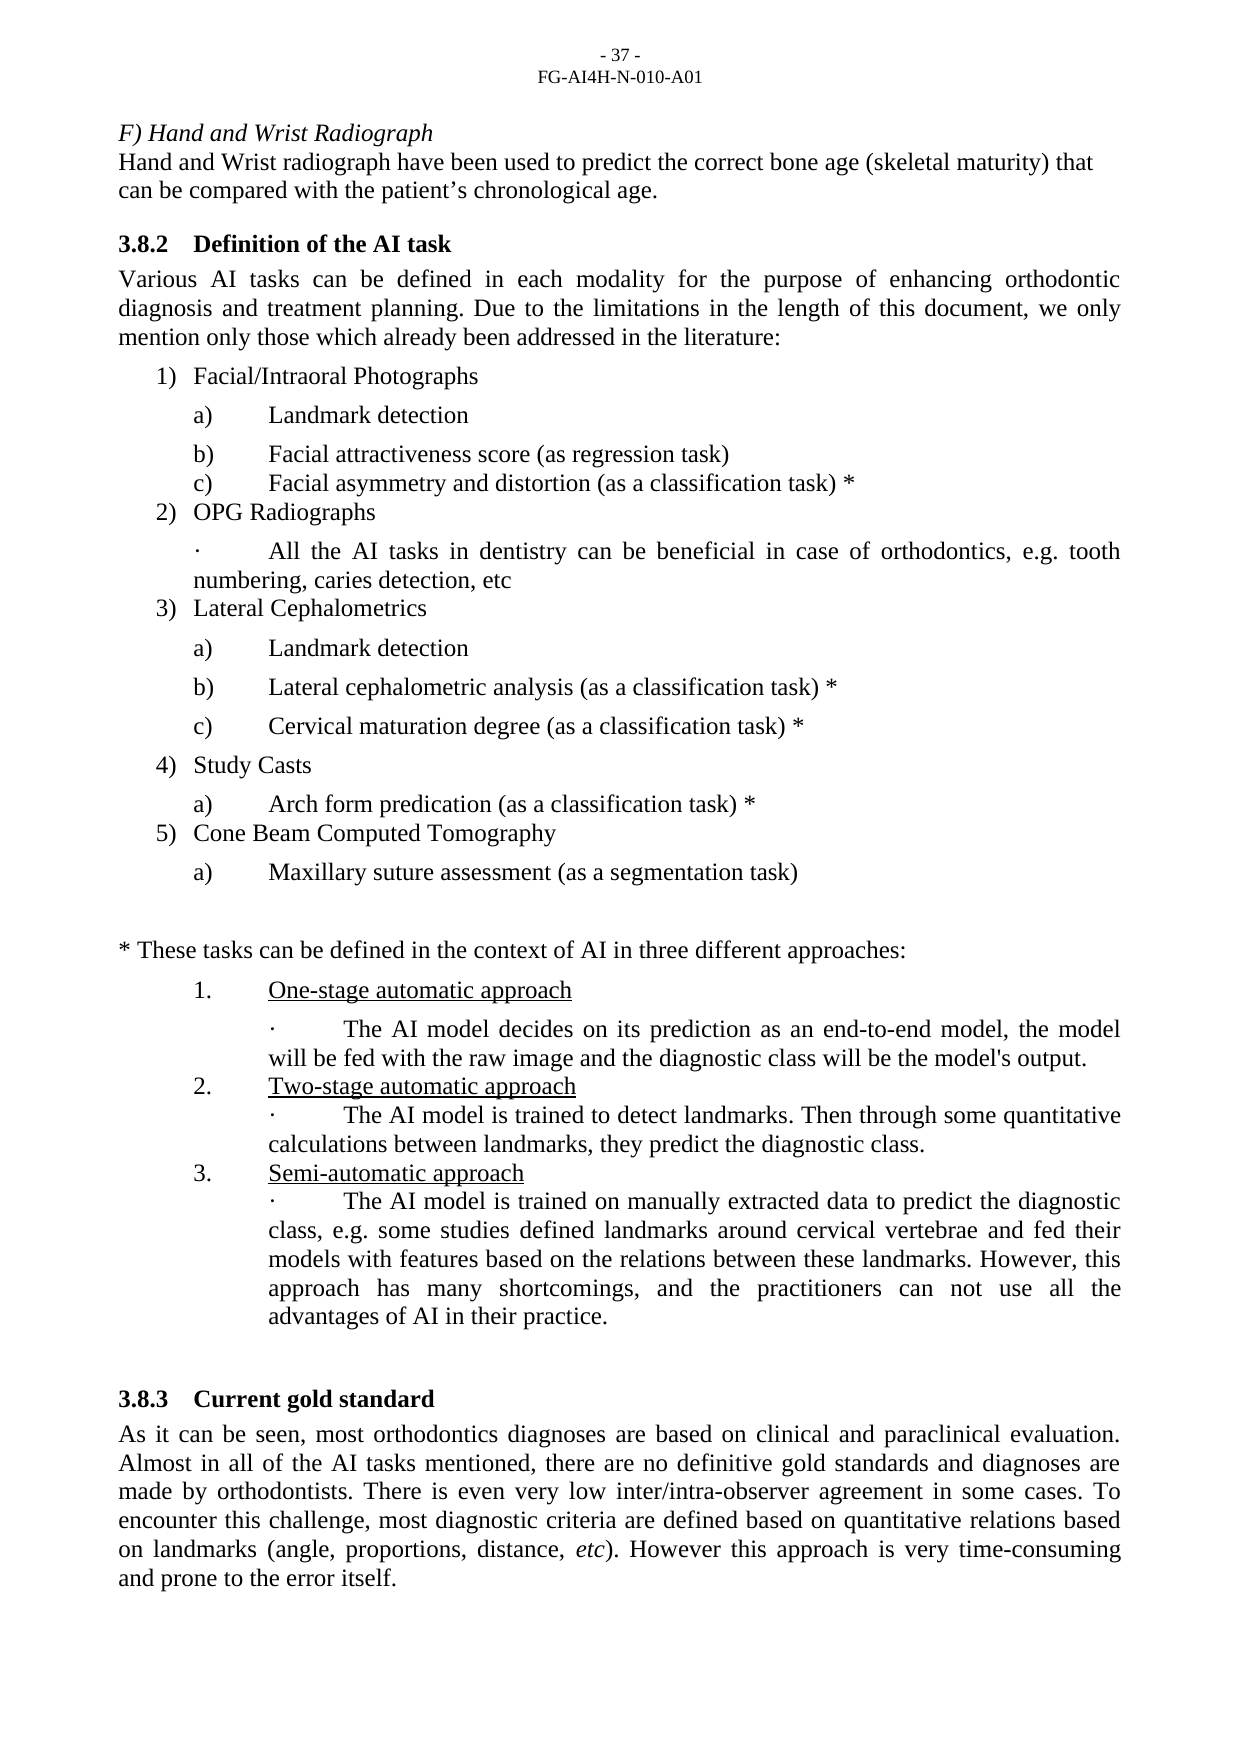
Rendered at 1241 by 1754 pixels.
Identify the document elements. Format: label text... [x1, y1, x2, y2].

text As it can be seen, most orthodontics diagnoses are based on clinical and paraclinical evaluation. Almost in all of the AI tasks mentioned, there are no definitive gold standards and diagnoses are made by orthodontists. There is even very low inter/intra-observer agreement in some cases. To encounter this challenge, most diagnostic criteria are defined based on quantitative relations based on landmarks (angle, proportions, distance, etc). However this approach is very time-consuming and prone to the error itself. [118, 1419, 1122, 1591]
text a) Landmark detection [193, 400, 1122, 429]
text · The AI model decides on its prediction as an end-to-end model, the model will be fed with the raw image and the diagnostic class will be the model's output. [268, 1014, 1122, 1071]
text · All the AI tasks in dentistry can be beneficial in case of orthodontics, e.g. tooth numbering, caries detection, etc [193, 536, 1122, 593]
text 1. One-stage automatic approach [193, 975, 1122, 1003]
text a) Landmark detection [193, 633, 1122, 661]
text 1) Facial/Intraoral Photographs [156, 361, 1122, 390]
text · The AI model is trained to detect landmarks. Then through some quantitative calculations between landmarks, they predict the diagnostic class. [268, 1100, 1122, 1158]
text a) Arch form predication (as a classification task) * [193, 789, 1122, 818]
text c) Facial asymmetry and distortion (as a classification task) * [193, 468, 1122, 497]
list Current gold standard [118, 1384, 1122, 1413]
text a) Maxillary suture assessment (as a segmentation task) [193, 857, 1122, 886]
text F) Hand and Wrist Radiograph [118, 118, 1122, 147]
text 4) Study Casts [156, 750, 1122, 779]
text 3. Semi-automatic approach [193, 1158, 1122, 1186]
text · The AI model is trained on manually extracted data to predict the diagnostic class, e.g. some studies defined landmarks around cervical vertebrae and fed their models with features based on the relations between these landmarks. However, this approach has many shortcomings, and the practitioners can not use all the advantages of AI in their practice. [268, 1186, 1122, 1330]
text b) Facial attractiveness score (as regression task) [193, 439, 1122, 468]
text 2) OPG Radiographs [156, 497, 1122, 526]
list Definition of the AI task [118, 229, 1122, 258]
text c) Cervical maturation degree (as a classification task) * [193, 711, 1122, 740]
text Hand and Wrist radiograph have been used to predict the correct bone age (skeletal maturity) that can be compared with the patient’s chronological age. [118, 147, 1122, 204]
text b) Lateral cephalometric analysis (as a classification task) * [193, 672, 1122, 701]
text Various AI tasks can be defined in each modality for the purpose of enhancing orthodontic diagnosis and treatment planning. Due to the limitations in the length of this document, we only mention only those which already been addressed in the literature: [118, 264, 1122, 351]
text 5) Cone Beam Computed Tomography [156, 818, 1122, 847]
text * These tasks can be defined in the context of AI in three different approaches: [118, 936, 1122, 964]
text 2. Two-stage automatic approach [193, 1071, 1122, 1100]
text 3) Lateral Cephalometrics [156, 593, 1122, 622]
